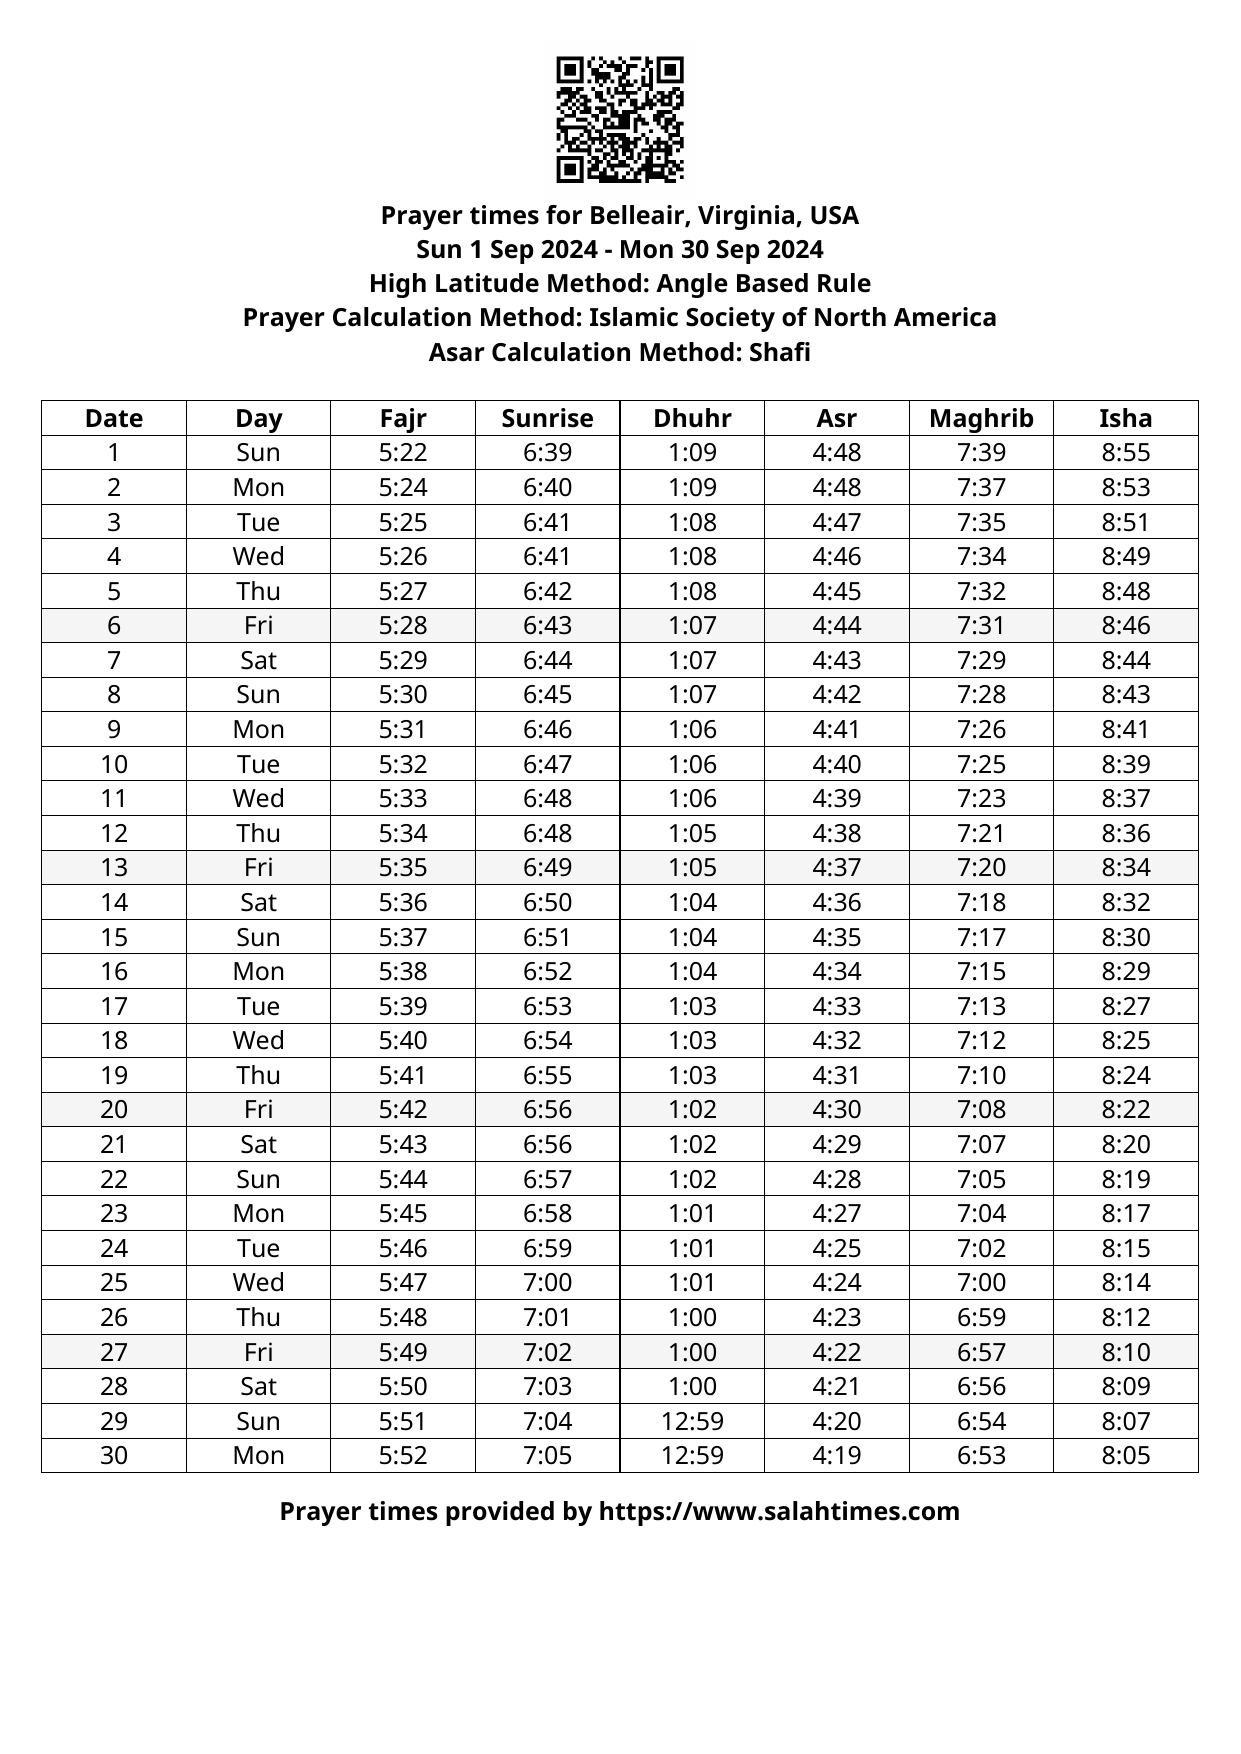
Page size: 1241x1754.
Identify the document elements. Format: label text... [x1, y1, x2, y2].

table_cell 4 [42, 539, 186, 573]
table_cell 7:18 [910, 885, 1053, 919]
table_cell Sat [187, 1127, 330, 1161]
table_cell 4:24 [765, 1266, 909, 1299]
table_cell Tue [187, 1231, 330, 1264]
table_cell 4:47 [765, 505, 909, 538]
table_cell 8:53 [1054, 470, 1198, 504]
table_cell 6:57 [910, 1335, 1053, 1368]
text Prayer times for Belleair, Virginia, USA [42, 198, 1198, 232]
table_cell 7:01 [476, 1300, 619, 1334]
table_cell 7:21 [910, 816, 1053, 849]
table_cell 7:04 [476, 1404, 619, 1437]
table_cell 5:52 [331, 1439, 475, 1472]
table_cell 8:48 [1054, 574, 1198, 607]
table_cell 4:34 [765, 954, 909, 988]
table_cell 7:00 [476, 1266, 619, 1299]
table_cell 6:53 [910, 1439, 1053, 1472]
table_cell Sat [187, 885, 330, 919]
table_cell 5:46 [331, 1231, 475, 1264]
table_cell 8:39 [1054, 747, 1198, 780]
table_cell 5:30 [331, 678, 475, 711]
table_cell 8:46 [1054, 609, 1198, 642]
table_cell 16 [42, 954, 186, 988]
table_cell 8:07 [1054, 1404, 1198, 1437]
table_cell 5:38 [331, 954, 475, 988]
table_cell 1:02 [621, 1162, 764, 1195]
table_cell 4:29 [765, 1127, 909, 1161]
table_cell 5:48 [331, 1300, 475, 1334]
text High Latitude Method: Angle Based Rule [42, 266, 1198, 300]
table_cell 23 [42, 1196, 186, 1230]
table_cell 8:10 [1054, 1335, 1198, 1368]
table_header Asr [765, 401, 909, 434]
table_cell 7:02 [910, 1231, 1053, 1264]
table_cell 5:39 [331, 989, 475, 1022]
table_cell Sun [187, 1404, 330, 1437]
table_cell 6:49 [476, 851, 619, 884]
table_cell 6:51 [476, 920, 619, 953]
table_cell 4:41 [765, 712, 909, 746]
table_cell 5 [42, 574, 186, 607]
table_cell Wed [187, 1266, 330, 1299]
table_cell 1:06 [621, 781, 764, 815]
table_cell 6:39 [476, 436, 619, 469]
table_cell 4:22 [765, 1335, 909, 1368]
table_cell 4:27 [765, 1196, 909, 1230]
table_cell 9 [42, 712, 186, 746]
table_cell Fri [187, 609, 330, 642]
table_cell 7:31 [910, 609, 1053, 642]
table_cell 7:13 [910, 989, 1053, 1022]
table_cell 6:45 [476, 678, 619, 711]
table_cell Tue [187, 505, 330, 538]
table_cell 7:08 [910, 1093, 1053, 1126]
table_cell 4:37 [765, 851, 909, 884]
table_cell Thu [187, 816, 330, 849]
table_cell 6:40 [476, 470, 619, 504]
table_cell 4:40 [765, 747, 909, 780]
table_cell 4:21 [765, 1369, 909, 1403]
table_cell Mon [187, 1196, 330, 1230]
table_cell 5:35 [331, 851, 475, 884]
table_cell 7:03 [476, 1369, 619, 1403]
table_cell 1:06 [621, 747, 764, 780]
table_cell 6:56 [476, 1093, 619, 1126]
table_cell 1:01 [621, 1266, 764, 1299]
table_cell 5:43 [331, 1127, 475, 1161]
table_cell 6:56 [910, 1369, 1053, 1403]
table_cell 1:00 [621, 1369, 764, 1403]
table_cell 8:17 [1054, 1196, 1198, 1230]
table_cell 6:41 [476, 505, 619, 538]
table_cell 7:12 [910, 1024, 1053, 1057]
table_cell 6:55 [476, 1058, 619, 1092]
table_cell 12:59 [621, 1404, 764, 1437]
table_cell 1:05 [621, 851, 764, 884]
table_cell 8:15 [1054, 1231, 1198, 1264]
table_cell 1:08 [621, 539, 764, 573]
table_cell 4:36 [765, 885, 909, 919]
table_cell 4:48 [765, 436, 909, 469]
table_cell 4:48 [765, 470, 909, 504]
table_cell 8:25 [1054, 1024, 1198, 1057]
table_cell 8:55 [1054, 436, 1198, 469]
table_cell Thu [187, 1300, 330, 1334]
table_cell 5:24 [331, 470, 475, 504]
table_cell 6:46 [476, 712, 619, 746]
table_cell 1:00 [621, 1300, 764, 1334]
table_cell 8:34 [1054, 851, 1198, 884]
table_cell 1:04 [621, 954, 764, 988]
table_cell Fri [187, 1093, 330, 1126]
table_cell 8:14 [1054, 1266, 1198, 1299]
table_cell Sun [187, 1162, 330, 1195]
table_cell 29 [42, 1404, 186, 1437]
text Sun 1 Sep 2024 - Mon 30 Sep 2024 [42, 232, 1198, 266]
table_header Date [42, 401, 186, 434]
table_cell 7:20 [910, 851, 1053, 884]
table_cell 4:45 [765, 574, 909, 607]
table_cell 1:06 [621, 712, 764, 746]
table_cell 15 [42, 920, 186, 953]
table_header Dhuhr [621, 401, 764, 434]
table_cell 27 [42, 1335, 186, 1368]
table_cell 8:30 [1054, 920, 1198, 953]
table_cell 5:40 [331, 1024, 475, 1057]
table_cell 6:52 [476, 954, 619, 988]
table_cell 5:49 [331, 1335, 475, 1368]
table_cell Thu [187, 1058, 330, 1092]
table_cell 18 [42, 1024, 186, 1057]
table_cell 6:53 [476, 989, 619, 1022]
table_cell 20 [42, 1093, 186, 1126]
table_cell 5:50 [331, 1369, 475, 1403]
table_cell 6 [42, 609, 186, 642]
table_cell 19 [42, 1058, 186, 1092]
table_cell 4:30 [765, 1093, 909, 1126]
table_cell 1:03 [621, 1024, 764, 1057]
table_cell 2 [42, 470, 186, 504]
table_cell 26 [42, 1300, 186, 1334]
table_cell 6:48 [476, 781, 619, 815]
table_cell 6:59 [910, 1300, 1053, 1334]
table_cell Mon [187, 1439, 330, 1472]
table_cell 8:51 [1054, 505, 1198, 538]
table_cell 5:37 [331, 920, 475, 953]
table_cell Fri [187, 1335, 330, 1368]
table_cell 1:01 [621, 1231, 764, 1264]
table_header Fajr [331, 401, 475, 434]
table_cell 1:07 [621, 678, 764, 711]
table_cell 8:12 [1054, 1300, 1198, 1334]
table_cell Mon [187, 470, 330, 504]
text Asar Calculation Method: Shafi [42, 334, 1198, 368]
table_cell 5:28 [331, 609, 475, 642]
table_cell 1:04 [621, 920, 764, 953]
table_cell 7:00 [910, 1266, 1053, 1299]
table_cell 7:02 [476, 1335, 619, 1368]
table_cell 4:39 [765, 781, 909, 815]
table_cell Fri [187, 851, 330, 884]
table_cell 30 [42, 1439, 186, 1472]
table_cell 1:02 [621, 1127, 764, 1161]
table_cell Tue [187, 747, 330, 780]
table_cell 4:20 [765, 1404, 909, 1437]
table_cell 6:43 [476, 609, 619, 642]
table_cell Wed [187, 1024, 330, 1057]
table_cell 5:32 [331, 747, 475, 780]
table_cell 7:07 [910, 1127, 1053, 1161]
table_cell 8:44 [1054, 643, 1198, 677]
table_cell 8:41 [1054, 712, 1198, 746]
table_cell 1:08 [621, 574, 764, 607]
table_cell 1:03 [621, 989, 764, 1022]
table_cell 8:32 [1054, 885, 1198, 919]
table_cell 1:02 [621, 1093, 764, 1126]
table_cell 7:23 [910, 781, 1053, 815]
table_cell Sat [187, 1369, 330, 1403]
table_cell 1:07 [621, 609, 764, 642]
table_cell 7:25 [910, 747, 1053, 780]
table_cell 4:44 [765, 609, 909, 642]
table_cell 8:19 [1054, 1162, 1198, 1195]
table_cell 7:34 [910, 539, 1053, 573]
table_cell 8:22 [1054, 1093, 1198, 1126]
table_cell 13 [42, 851, 186, 884]
table_header Sunrise [476, 401, 619, 434]
table_cell 7:37 [910, 470, 1053, 504]
table_cell 12:59 [621, 1439, 764, 1472]
table_cell 5:26 [331, 539, 475, 573]
table_cell 8:05 [1054, 1439, 1198, 1472]
table_cell 7:04 [910, 1196, 1053, 1230]
table_cell 1:09 [621, 436, 764, 469]
table_cell 24 [42, 1231, 186, 1264]
table_cell 6:47 [476, 747, 619, 780]
table_cell 5:31 [331, 712, 475, 746]
table_cell 5:47 [331, 1266, 475, 1299]
table_cell 5:41 [331, 1058, 475, 1092]
table_cell 25 [42, 1266, 186, 1299]
table_cell 6:57 [476, 1162, 619, 1195]
table_cell Wed [187, 781, 330, 815]
table_cell 5:34 [331, 816, 475, 849]
table_cell 21 [42, 1127, 186, 1161]
table_cell 12 [42, 816, 186, 849]
table_cell 1:01 [621, 1196, 764, 1230]
table_cell 8:49 [1054, 539, 1198, 573]
table_cell 6:42 [476, 574, 619, 607]
table_cell 17 [42, 989, 186, 1022]
table_cell 4:32 [765, 1024, 909, 1057]
table_cell 7:26 [910, 712, 1053, 746]
table_cell 5:25 [331, 505, 475, 538]
table_cell 4:42 [765, 678, 909, 711]
table_cell 7:17 [910, 920, 1053, 953]
table_cell 1:05 [621, 816, 764, 849]
table_cell 7:05 [476, 1439, 619, 1472]
table_cell 5:51 [331, 1404, 475, 1437]
table_cell 4:31 [765, 1058, 909, 1092]
table_cell 4:38 [765, 816, 909, 849]
table_header Maghrib [910, 401, 1053, 434]
table_cell 6:58 [476, 1196, 619, 1230]
table_cell 28 [42, 1369, 186, 1403]
table_cell Thu [187, 574, 330, 607]
table_cell 8:43 [1054, 678, 1198, 711]
table_cell 5:29 [331, 643, 475, 677]
table_cell 4:23 [765, 1300, 909, 1334]
table_cell 6:44 [476, 643, 619, 677]
table_cell 7:10 [910, 1058, 1053, 1092]
table_cell 4:19 [765, 1439, 909, 1472]
table_cell 4:25 [765, 1231, 909, 1264]
table_cell Mon [187, 954, 330, 988]
table_cell 8 [42, 678, 186, 711]
table_cell Wed [187, 539, 330, 573]
table_cell 8:37 [1054, 781, 1198, 815]
table_cell 7:35 [910, 505, 1053, 538]
table_header Day [187, 401, 330, 434]
table_cell 1:09 [621, 470, 764, 504]
table_header Isha [1054, 401, 1198, 434]
table_cell 6:56 [476, 1127, 619, 1161]
table_cell 6:50 [476, 885, 619, 919]
table_cell 10 [42, 747, 186, 780]
table_cell 8:09 [1054, 1369, 1198, 1403]
table_cell Sat [187, 643, 330, 677]
table_cell 7:32 [910, 574, 1053, 607]
table_cell Sun [187, 920, 330, 953]
table_cell 7:15 [910, 954, 1053, 988]
table_cell 6:48 [476, 816, 619, 849]
table_cell 5:22 [331, 436, 475, 469]
table_cell 7 [42, 643, 186, 677]
table_cell 22 [42, 1162, 186, 1195]
table_cell 1:00 [621, 1335, 764, 1368]
table_cell 8:29 [1054, 954, 1198, 988]
table_cell 5:42 [331, 1093, 475, 1126]
table_cell 8:20 [1054, 1127, 1198, 1161]
table_cell 11 [42, 781, 186, 815]
text Prayer Calculation Method: Islamic Society of North America [42, 300, 1198, 334]
table_cell 3 [42, 505, 186, 538]
table_cell 1:07 [621, 643, 764, 677]
table_cell Mon [187, 712, 330, 746]
table_cell 5:27 [331, 574, 475, 607]
table_cell 6:41 [476, 539, 619, 573]
picture [542, 41, 699, 198]
table_cell Sun [187, 678, 330, 711]
table_cell 4:46 [765, 539, 909, 573]
table_cell 5:33 [331, 781, 475, 815]
table_cell 7:05 [910, 1162, 1053, 1195]
table_cell 6:54 [476, 1024, 619, 1057]
table_cell 14 [42, 885, 186, 919]
table_cell 5:44 [331, 1162, 475, 1195]
text Prayer times provided by https://www.salahtimes.com [42, 1494, 1198, 1528]
table_cell 1:08 [621, 505, 764, 538]
table_cell 5:36 [331, 885, 475, 919]
table_cell 7:28 [910, 678, 1053, 711]
table_cell 7:29 [910, 643, 1053, 677]
table_cell 8:24 [1054, 1058, 1198, 1092]
table_cell 4:43 [765, 643, 909, 677]
table_cell 4:35 [765, 920, 909, 953]
table_cell 1:03 [621, 1058, 764, 1092]
table_cell Tue [187, 989, 330, 1022]
table_cell 1 [42, 436, 186, 469]
table_cell Sun [187, 436, 330, 469]
table_cell 6:59 [476, 1231, 619, 1264]
table_cell 5:45 [331, 1196, 475, 1230]
table_cell 4:28 [765, 1162, 909, 1195]
table_cell 6:54 [910, 1404, 1053, 1437]
table_cell 7:39 [910, 436, 1053, 469]
table_cell 1:04 [621, 885, 764, 919]
table_cell 8:36 [1054, 816, 1198, 849]
table_cell 4:33 [765, 989, 909, 1022]
table_cell 8:27 [1054, 989, 1198, 1022]
